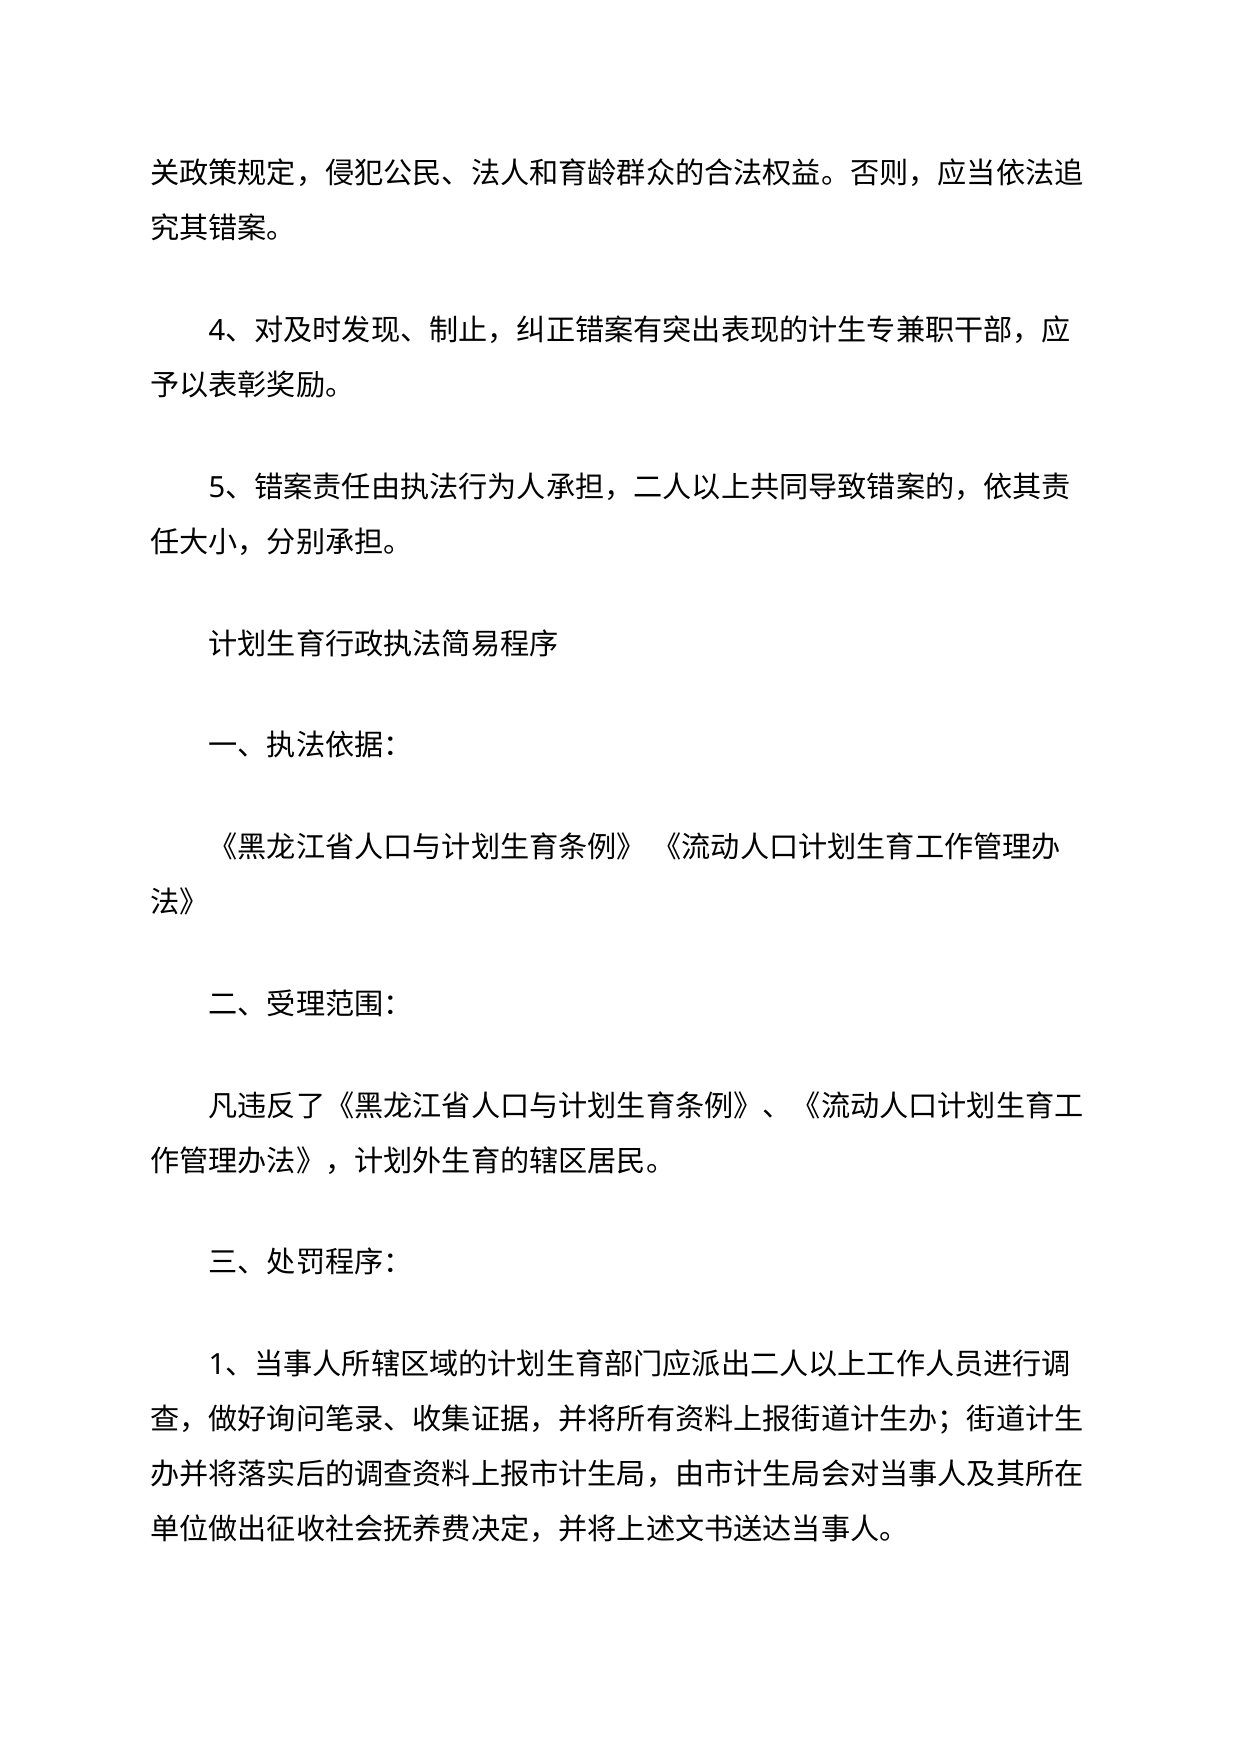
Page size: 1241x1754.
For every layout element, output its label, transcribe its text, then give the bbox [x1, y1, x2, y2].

text 一、执法依据： [150, 722, 1090, 764]
text 《黑龙江省人口与计划生育条例》 《流动人口计划生育工作管理办法》 [150, 824, 1090, 921]
text 5、错案责任由执法行为人承担，二人以上共同导致错案的，依其责任大小，分别承担。 [150, 463, 1090, 561]
text 1、当事人所辖区域的计划生育部门应派出二人以上工作人员进行调查，做好询问笔录、收集证据，并将所有资料上报街道计生办；街道计生办并将落实后的调查资料上报市计生局，由市计生局会对当事人及其所在单位做出征收社会抚养费决定，并将上述文书送达当事人。 [150, 1341, 1090, 1548]
text 三、处罚程序： [150, 1239, 1090, 1281]
text 4、对及时发现、制止，纠正错案有突出表现的计生专兼职干部，应予以表彰奖励。 [150, 307, 1090, 404]
text 二、受理范围： [150, 980, 1090, 1023]
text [150, 150, 1090, 247]
text 凡违反了《黑龙江省人口与计划生育条例》、《流动人口计划生育工作管理办法》，计划外生育的辖区居民。 [150, 1082, 1090, 1179]
text 计划生育行政执法简易程序 [150, 620, 1090, 662]
